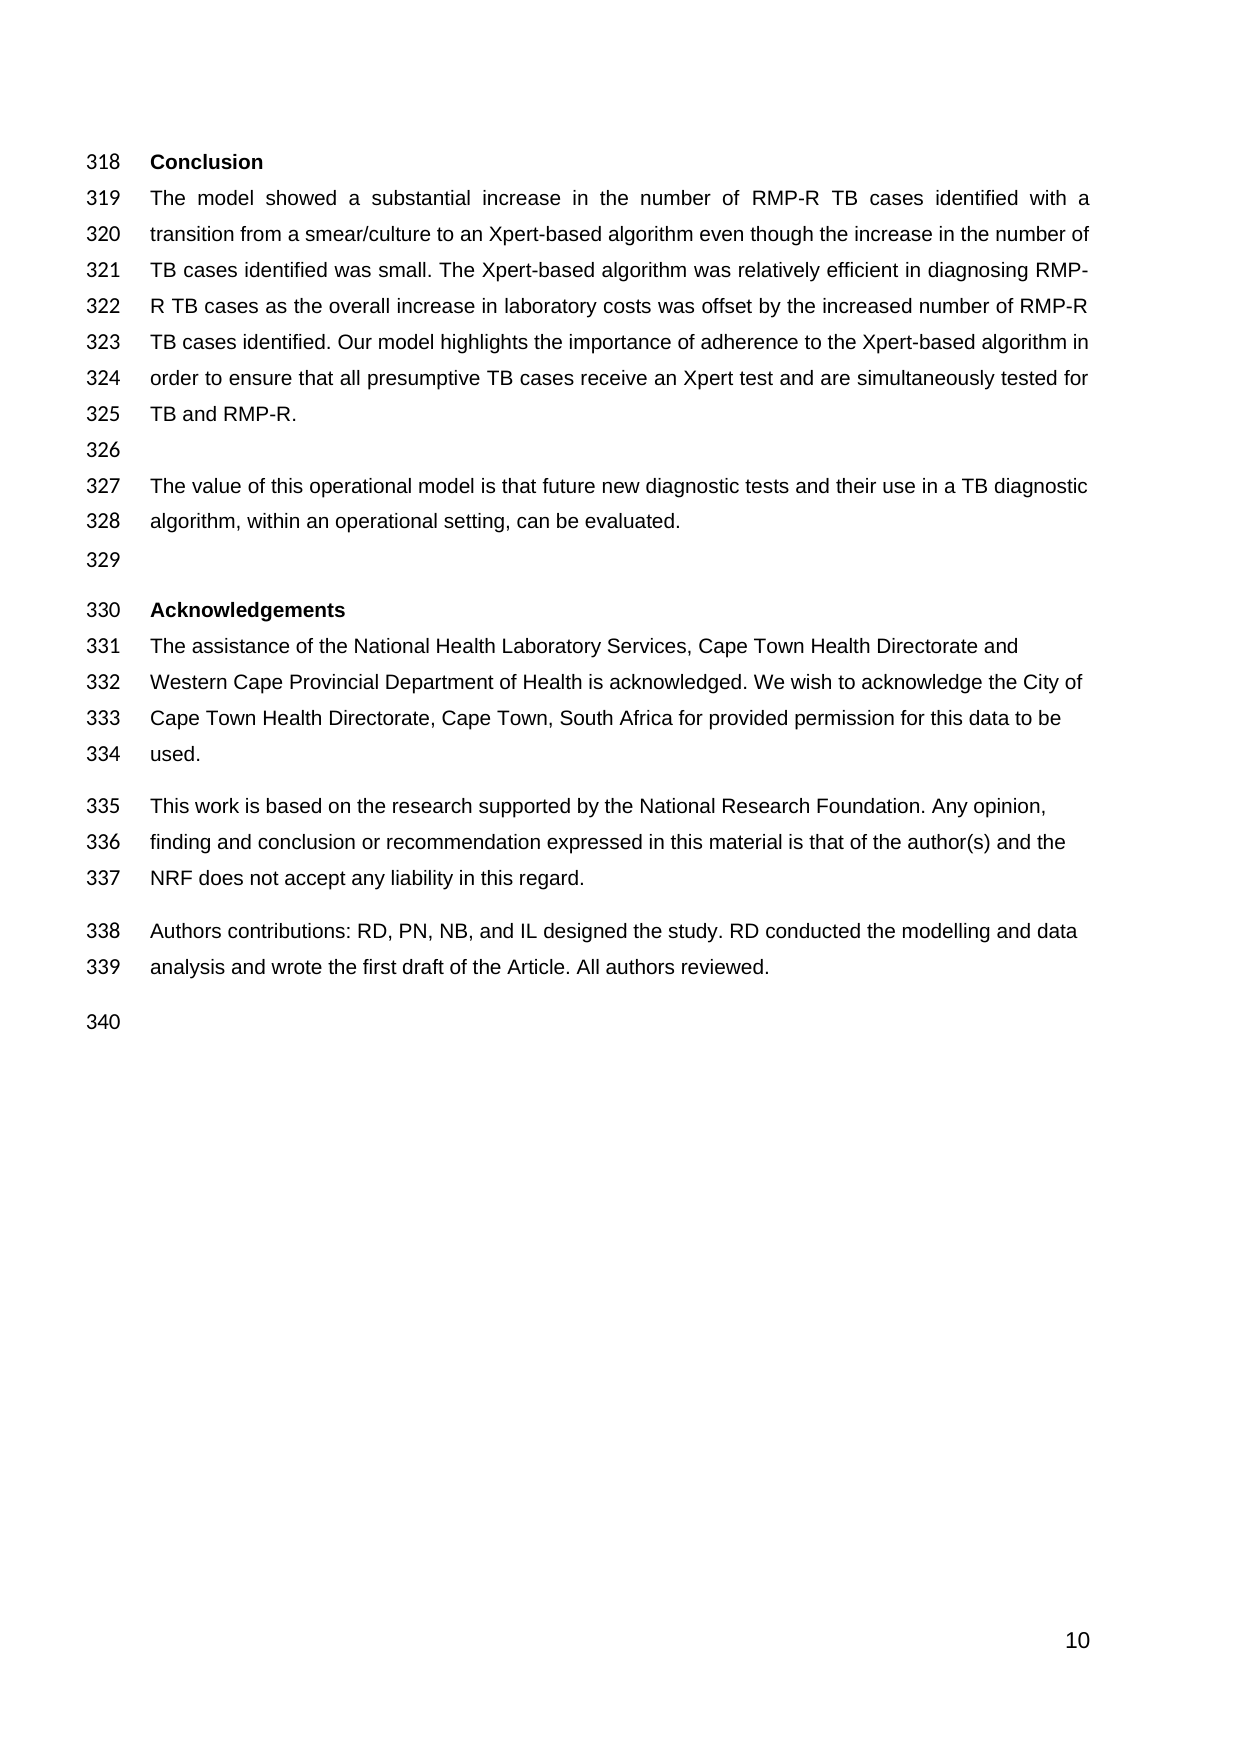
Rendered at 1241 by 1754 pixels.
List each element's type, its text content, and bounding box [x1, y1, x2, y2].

text The value of this operational model is that future new diagnostic tests and their use in a TB diagnostic algorithm, within an operational setting, can be evaluated. [150, 473, 1090, 533]
text The assistance of the National Health Laboratory Services, Cape Town Health Directorate and Western Cape Provincial Department of Health is acknowledged. We wish to acknowledge the City of Cape Town Health Directorate, Cape Town, South Africa for provided permission for this data to be used. [150, 634, 1090, 766]
text This work is based on the research supported by the National Research Foundation. Any opinion, finding and conclusion or recommendation expressed in this material is that of the author(s) and the NRF does not accept any liability in this regard. [150, 794, 1090, 890]
text The model showed a substantial increase in the number of RMP-R TB cases identified with a transition from a smear/culture to an Xpert-based algorithm even though the increase in the number of TB cases identified was small. The Xpert-based algorithm was relatively efficient in diagnosing RMP-R TB cases as the overall increase in laboratory costs was offset by the increased number of RMP-R TB cases identified. Our model highlights the importance of adherence to the Xpert-based algorithm in order to ensure that all presumptive TB cases receive an Xpert test and are simultaneously tested for TB and RMP-R. [150, 186, 1090, 426]
text Acknowledgements [150, 598, 1090, 622]
text Conclusion [150, 150, 1090, 174]
text Authors contributions: RD, PN, NB, and IL designed the study. RD conducted the modelling and data analysis and wrote the first draft of the Article. All authors reviewed. [150, 919, 1090, 979]
